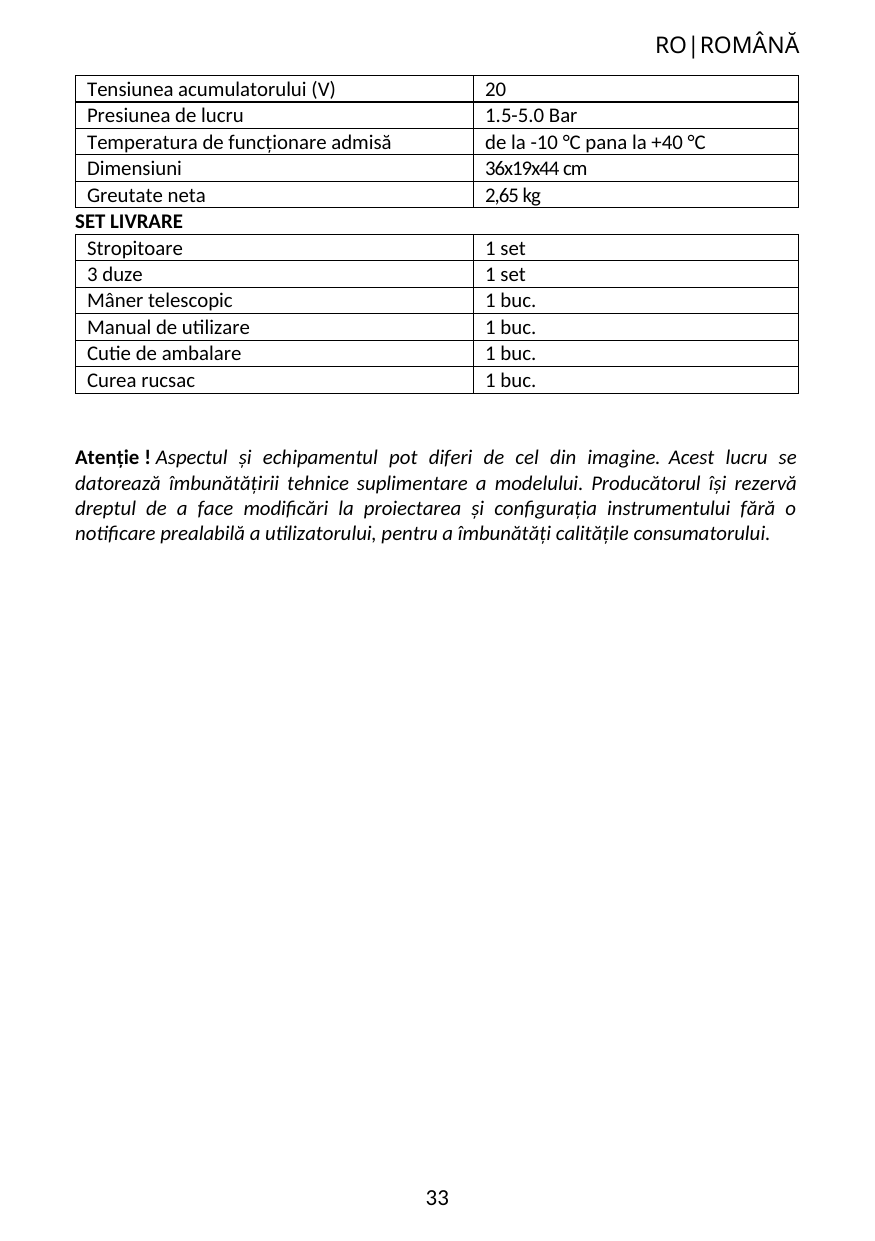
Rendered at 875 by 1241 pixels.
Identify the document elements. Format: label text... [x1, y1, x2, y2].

table_cell 1 buc. [474, 288, 798, 313]
table_cell 20 [474, 76, 798, 101]
table_cell Greutate neta [76, 182, 473, 207]
table_cell 3 duze [76, 261, 473, 287]
text SET LIVRARE [75, 208, 799, 234]
table_cell Manual de utilizare [76, 314, 473, 339]
table_cell Curea rucsac [76, 367, 473, 392]
table_header 1 set [474, 235, 798, 260]
text Atenție ! Aspectul și echipamentul pot diferi de cel din imagine. Acest lucru se datorează îmbunătățirii tehnice suplimentare a modelului. Producătorul își rezervă dreptul de a face modificări la proiectarea și configurația instrumentului fără o notificare prealabilă a utilizatorului, pentru a îmbunătăți calitățile consumatorului. [75, 444, 799, 546]
table_cell de la -10 °C pana la +40 °C [474, 129, 798, 154]
table_cell 1 buc. [474, 341, 798, 366]
table_cell 1 buc. [474, 367, 798, 392]
table_cell 1 buc. [474, 314, 798, 339]
table_cell 1 set [474, 261, 798, 287]
table_cell Dimensiuni [76, 155, 473, 181]
table_cell Cutie de ambalare [76, 341, 473, 366]
table_cell Tensiunea acumulatorului (V) [76, 76, 473, 101]
table_cell 1.5-5.0 Bar [474, 103, 798, 128]
table_cell Temperatura de funcționare admisă [76, 129, 473, 154]
table_cell 36x19x44 cm [474, 155, 798, 181]
table_cell Mâner telescopic [76, 288, 473, 313]
table_cell 2,65 kg [474, 182, 798, 207]
table_header Stropitoare [76, 235, 473, 260]
table_cell Presiunea de lucru [76, 103, 473, 128]
